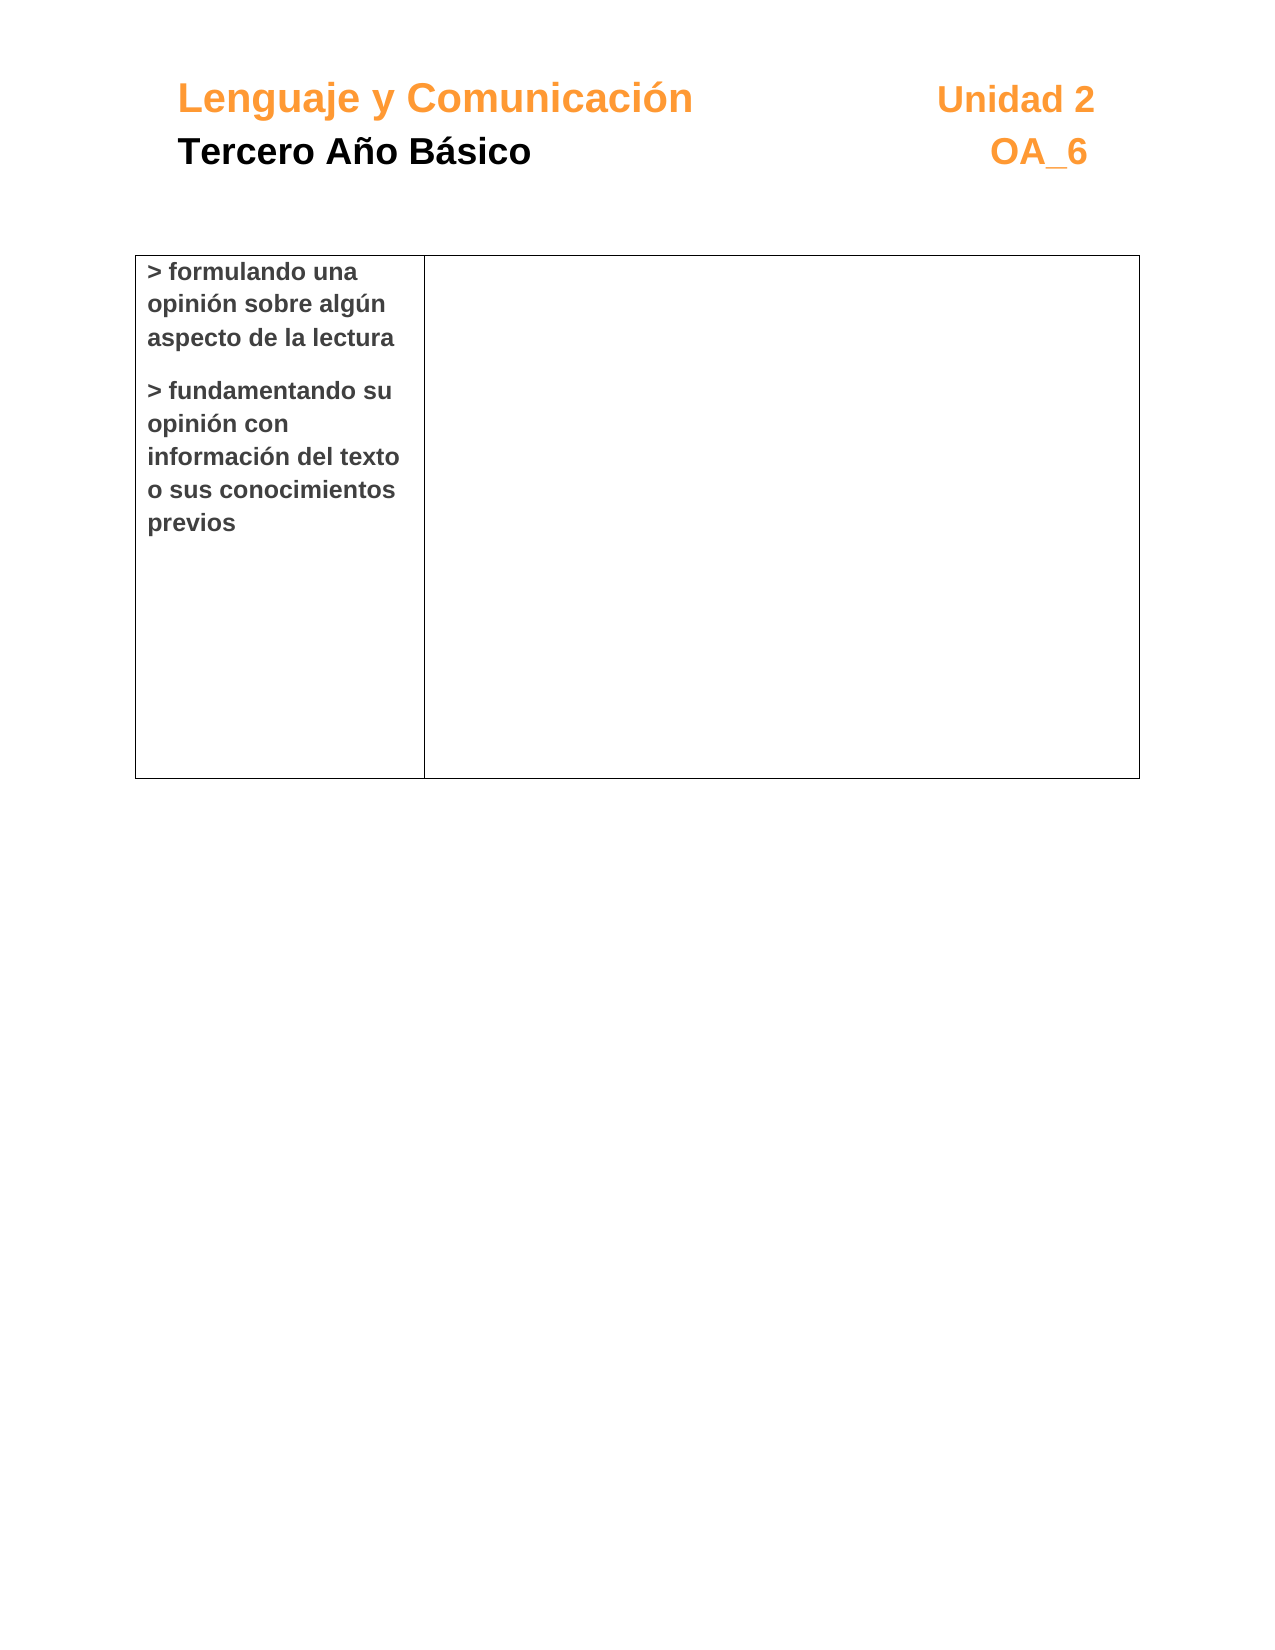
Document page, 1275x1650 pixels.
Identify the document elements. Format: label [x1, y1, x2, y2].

table_cell [136, 256, 424, 778]
table_cell [425, 256, 1139, 778]
